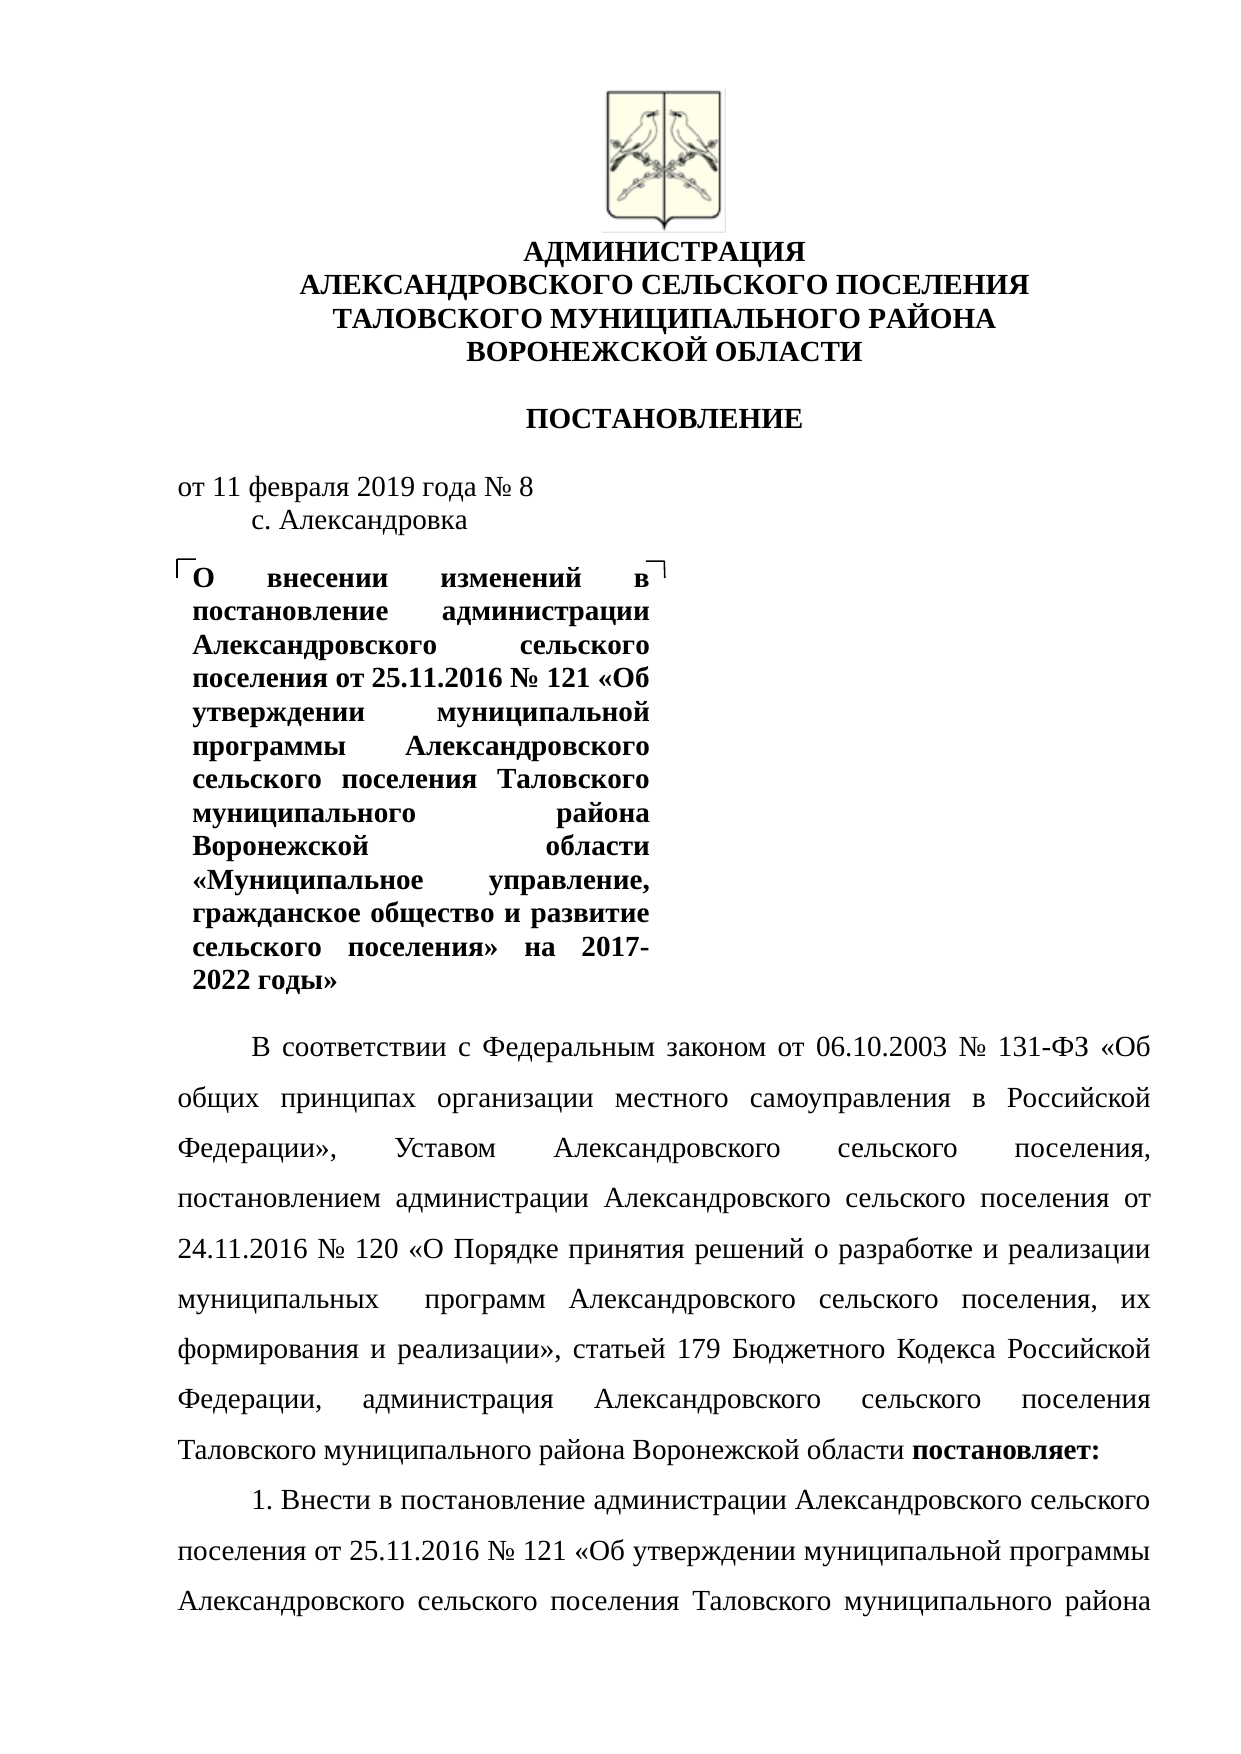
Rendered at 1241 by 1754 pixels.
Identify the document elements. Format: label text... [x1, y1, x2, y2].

text АЛЕКСАНДРОВСКОГО СЕЛЬСКОГО ПОСЕЛЕНИЯ [177, 267, 1152, 301]
text ТАЛОВСКОГО МУНИЦИПАЛЬНОГО РАЙОНА [177, 301, 1152, 334]
text ПОСТАНОВЛЕНИЕ [177, 402, 1152, 435]
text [177, 1482, 1152, 1616]
text АДМИНИСТРАЦИЯ [177, 234, 1152, 267]
text от 11 февраля 2019 года № 8 [177, 469, 1152, 502]
text В соответствии с Федеральным законом от 06.10.2003 № 131-ФЗ «Об общих принципах организации местного самоуправления в Российской Федерации», Уставом Александровского сельского поселения, постановлением администрации Александровского сельского поселения от 24.11.2016 № 120 «О Порядке принятия решений о разработке и реализации муниципальных программ Александровского сельского поселения, их формирования и реализации», статьей 179 Бюджетного Кодекса Российской Федерации, администрация Александровского сельского поселения Таловского муниципального района Воронежской области постановляет: [177, 1029, 1152, 1466]
text ВОРОНЕЖСКОЙ ОБЛАСТИ [177, 334, 1152, 368]
text с. Александровка [177, 502, 1152, 536]
text О внесении изменений в постановление администрации Александровского сельского поселения от 25.11.2016 № 121 «Об утверждении муниципальной программы Александровского сельского поселения Таловского муниципального района Воронежской области «Муниципальное управление, гражданское общество и развитие сельского поселения» на 2017-2022 годы» [192, 560, 650, 996]
picture [601, 88, 727, 234]
